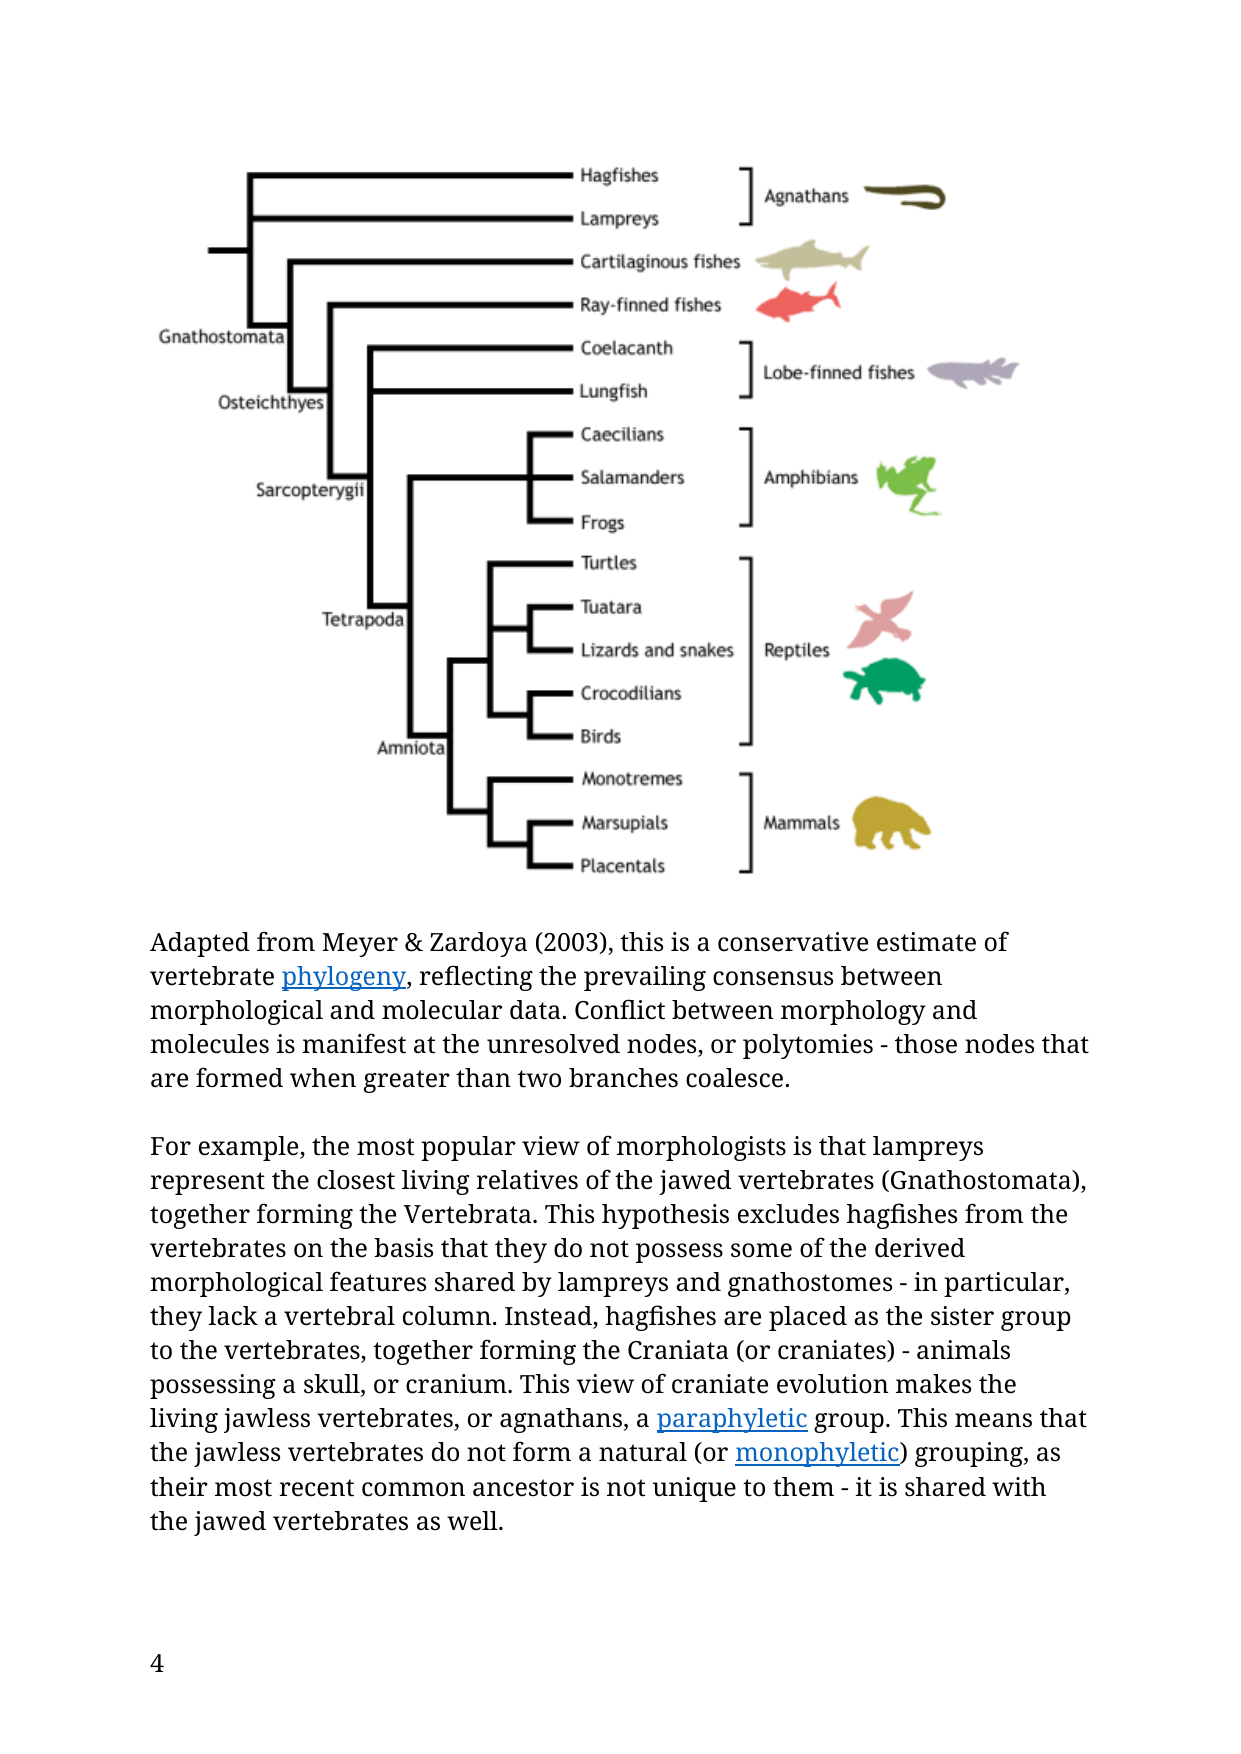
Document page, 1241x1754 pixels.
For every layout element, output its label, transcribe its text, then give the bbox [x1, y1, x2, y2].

picture [150, 150, 1038, 891]
text Adapted from Meyer & Zardoya (2003), this is a conservative estimate of vertebrate phylogeny, reflecting the prevailing consensus between morphological and molecular data. Conflict between morphology and molecules is manifest at the unresolved nodes, or polytomies - those nodes that are formed when greater than two branches coalesce. [150, 924, 1090, 1094]
text For example, the most popular view of morphologists is that lampreys represent the closest living relatives of the jawed vertebrates (Gnathostomata), together forming the Vertebrata. This hypothesis excludes hagfishes from the vertebrates on the basis that they do not possess some of the derived morphological features shared by lampreys and gnathostomes - in particular, they lack a vertebral column. Instead, hagfishes are placed as the sister group to the vertebrates, together forming the Craniata (or craniates) - animals possessing a skull, or cranium. This view of craniate evolution makes the living jawless vertebrates, or agnathans, a paraphyletic group. This means that the jawless vertebrates do not form a natural (or monophyletic) grouping, as their most recent common ancestor is not unique to them - it is shared with the jawed vertebrates as well. [150, 1128, 1090, 1537]
